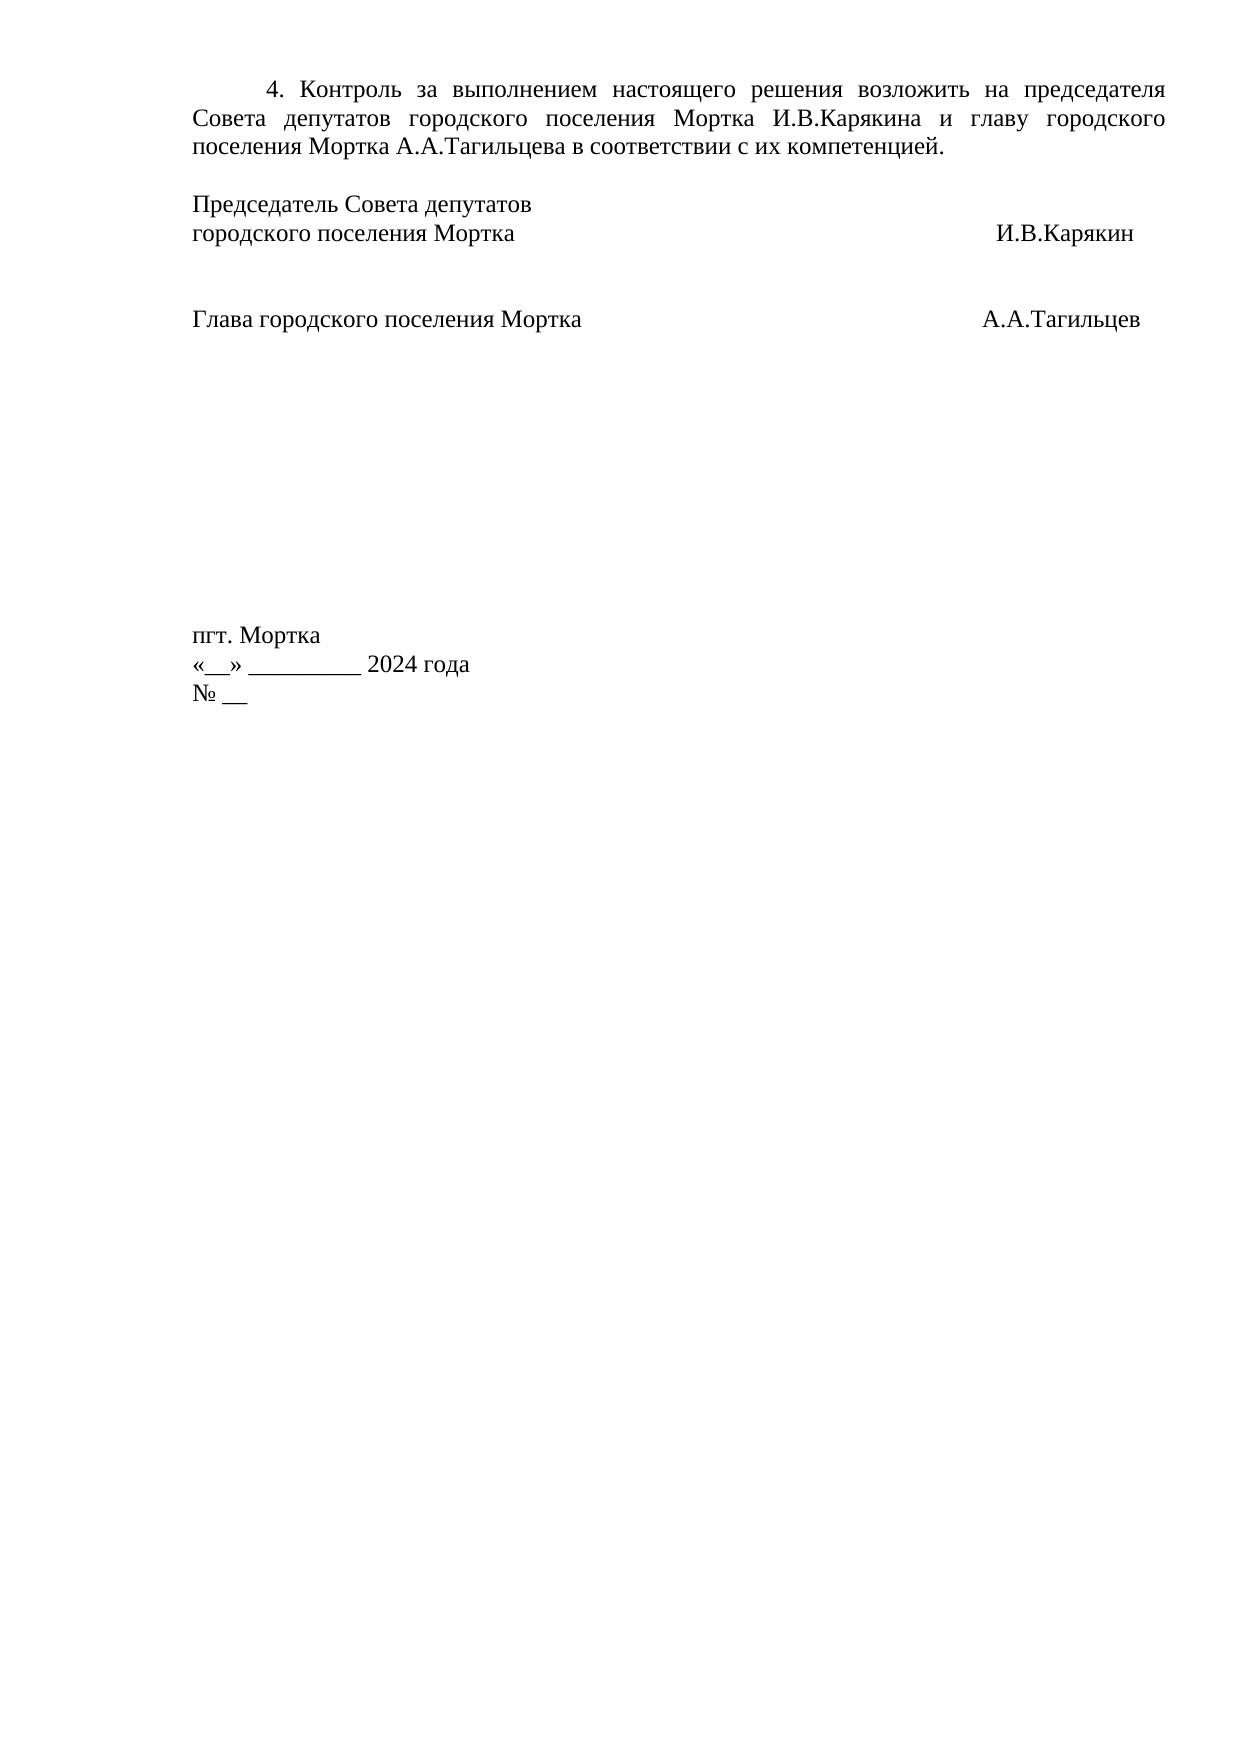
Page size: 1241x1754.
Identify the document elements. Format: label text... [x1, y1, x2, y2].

text городского поселения Мортка И.В.Карякин [192, 218, 1167, 246]
text «__» _________ 2024 года [192, 649, 1167, 678]
text пгт. Мортка [192, 620, 1167, 649]
text № __ [192, 678, 1167, 706]
text 4. Контроль за выполнением настоящего решения возложить на председателя Совета депутатов городского поселения Мортка И.В.Карякина и главу городского поселения Мортка А.А.Тагильцева в соответствии с их компетенцией. [192, 74, 1166, 160]
text Глава городского поселения Мортка А.А.Тагильцев [192, 304, 1167, 333]
text Председатель Совета депутатов [192, 189, 1167, 218]
